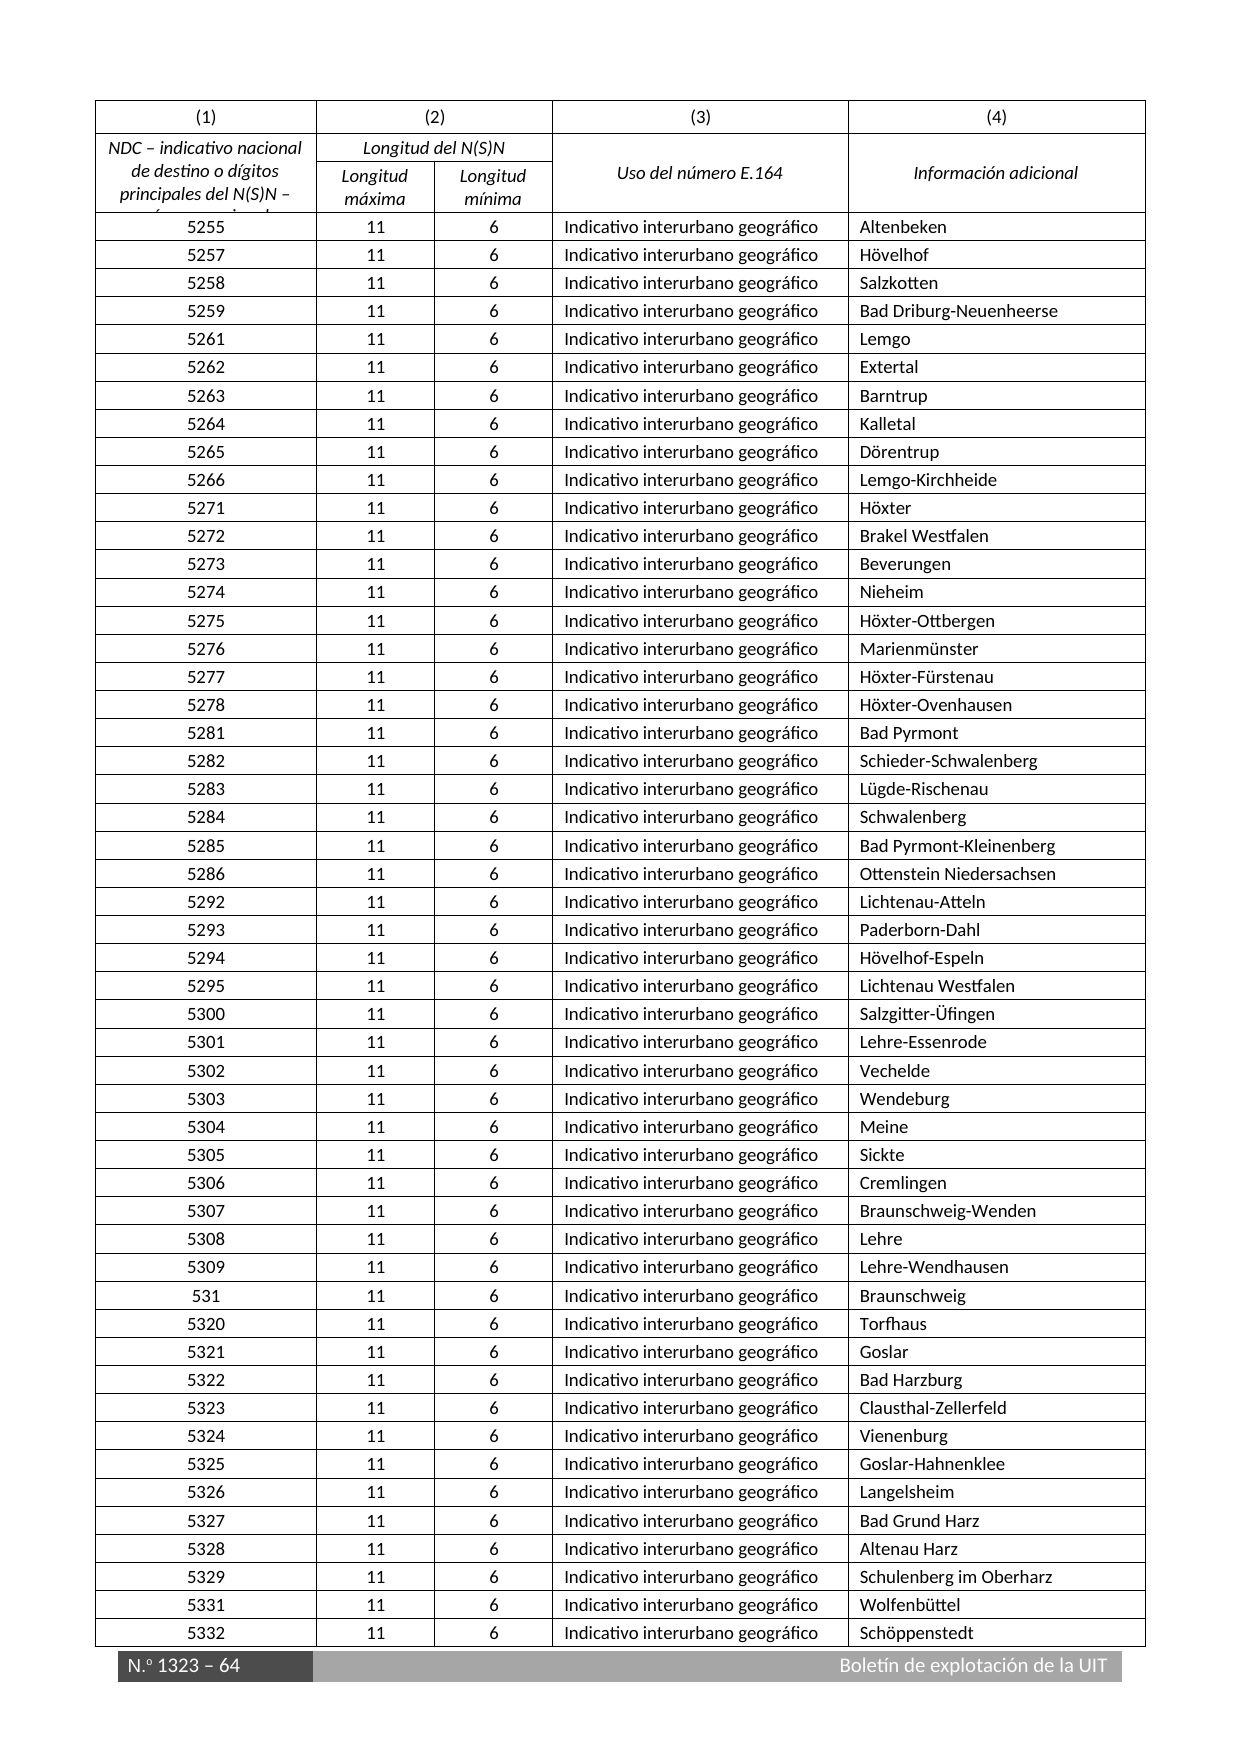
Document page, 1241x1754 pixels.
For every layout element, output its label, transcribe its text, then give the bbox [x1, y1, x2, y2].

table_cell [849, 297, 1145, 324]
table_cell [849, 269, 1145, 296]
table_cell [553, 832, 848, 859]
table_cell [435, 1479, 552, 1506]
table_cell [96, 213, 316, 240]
table_cell Longitud máxima [317, 162, 434, 212]
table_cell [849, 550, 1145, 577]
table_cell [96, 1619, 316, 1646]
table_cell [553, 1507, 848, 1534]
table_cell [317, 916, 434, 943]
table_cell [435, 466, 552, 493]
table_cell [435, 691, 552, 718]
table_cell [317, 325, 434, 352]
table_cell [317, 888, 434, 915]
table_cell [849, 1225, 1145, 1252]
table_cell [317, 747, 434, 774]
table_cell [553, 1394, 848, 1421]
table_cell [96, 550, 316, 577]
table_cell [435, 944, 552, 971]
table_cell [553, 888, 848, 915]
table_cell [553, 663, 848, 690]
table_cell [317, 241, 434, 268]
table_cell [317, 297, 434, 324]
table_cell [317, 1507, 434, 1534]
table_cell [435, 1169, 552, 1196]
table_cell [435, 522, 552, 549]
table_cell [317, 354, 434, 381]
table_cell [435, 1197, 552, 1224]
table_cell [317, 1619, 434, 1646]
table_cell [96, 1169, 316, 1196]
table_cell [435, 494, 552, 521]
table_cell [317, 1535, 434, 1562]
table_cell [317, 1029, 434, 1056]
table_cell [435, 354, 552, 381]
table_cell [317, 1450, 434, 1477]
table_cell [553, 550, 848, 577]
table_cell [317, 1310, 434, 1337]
table_header (4) [849, 101, 1145, 133]
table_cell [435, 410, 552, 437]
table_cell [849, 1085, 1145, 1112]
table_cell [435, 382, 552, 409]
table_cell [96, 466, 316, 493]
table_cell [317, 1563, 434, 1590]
table_cell Longitud mínima [435, 162, 552, 212]
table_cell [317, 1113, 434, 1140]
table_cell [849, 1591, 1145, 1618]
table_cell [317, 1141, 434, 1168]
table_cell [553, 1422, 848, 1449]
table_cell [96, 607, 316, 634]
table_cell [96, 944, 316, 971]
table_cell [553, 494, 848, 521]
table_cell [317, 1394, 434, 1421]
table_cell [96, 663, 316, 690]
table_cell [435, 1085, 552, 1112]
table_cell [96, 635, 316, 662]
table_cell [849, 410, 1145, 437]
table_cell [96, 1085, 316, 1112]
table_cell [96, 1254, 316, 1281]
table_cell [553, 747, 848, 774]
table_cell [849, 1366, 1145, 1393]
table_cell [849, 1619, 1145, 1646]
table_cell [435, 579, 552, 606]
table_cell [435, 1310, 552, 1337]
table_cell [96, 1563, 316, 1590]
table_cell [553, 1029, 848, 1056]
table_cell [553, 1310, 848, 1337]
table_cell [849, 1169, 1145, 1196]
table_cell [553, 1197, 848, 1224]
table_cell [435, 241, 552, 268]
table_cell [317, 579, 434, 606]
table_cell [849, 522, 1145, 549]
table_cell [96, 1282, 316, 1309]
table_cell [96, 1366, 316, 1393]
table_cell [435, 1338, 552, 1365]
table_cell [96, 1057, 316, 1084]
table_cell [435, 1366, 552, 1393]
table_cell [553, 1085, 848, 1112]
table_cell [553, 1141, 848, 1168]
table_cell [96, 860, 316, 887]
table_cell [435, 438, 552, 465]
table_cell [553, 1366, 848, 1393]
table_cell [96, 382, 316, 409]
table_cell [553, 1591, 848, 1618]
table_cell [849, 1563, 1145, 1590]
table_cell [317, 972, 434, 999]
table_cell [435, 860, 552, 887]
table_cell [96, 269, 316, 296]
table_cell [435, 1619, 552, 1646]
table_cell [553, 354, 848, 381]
table_cell NDC – indicativo nacional de destino o dígitos principales del N(S)N – número nacional (significativo) [96, 134, 316, 212]
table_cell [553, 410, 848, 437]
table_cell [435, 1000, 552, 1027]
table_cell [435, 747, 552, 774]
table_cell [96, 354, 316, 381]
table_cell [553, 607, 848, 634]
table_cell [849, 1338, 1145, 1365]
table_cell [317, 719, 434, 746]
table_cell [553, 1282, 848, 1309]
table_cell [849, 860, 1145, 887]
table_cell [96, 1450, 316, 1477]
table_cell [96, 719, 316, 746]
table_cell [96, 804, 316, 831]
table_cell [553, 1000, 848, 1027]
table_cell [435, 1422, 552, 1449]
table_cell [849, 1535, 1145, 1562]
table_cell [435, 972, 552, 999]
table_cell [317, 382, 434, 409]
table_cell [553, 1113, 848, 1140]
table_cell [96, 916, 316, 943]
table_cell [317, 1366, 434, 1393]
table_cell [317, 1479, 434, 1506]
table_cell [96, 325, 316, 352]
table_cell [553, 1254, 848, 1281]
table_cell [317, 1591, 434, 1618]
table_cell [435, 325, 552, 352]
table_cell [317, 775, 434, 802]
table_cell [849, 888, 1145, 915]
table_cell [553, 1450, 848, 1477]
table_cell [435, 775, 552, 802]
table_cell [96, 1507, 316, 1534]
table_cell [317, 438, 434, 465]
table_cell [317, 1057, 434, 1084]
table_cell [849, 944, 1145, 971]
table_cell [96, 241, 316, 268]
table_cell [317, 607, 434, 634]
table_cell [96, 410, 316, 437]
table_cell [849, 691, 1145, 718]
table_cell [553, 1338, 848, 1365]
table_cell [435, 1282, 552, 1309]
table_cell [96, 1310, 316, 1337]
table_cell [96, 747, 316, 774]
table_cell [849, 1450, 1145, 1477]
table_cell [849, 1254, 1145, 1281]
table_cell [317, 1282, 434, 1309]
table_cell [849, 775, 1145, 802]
table_header (1) [96, 101, 316, 133]
table_cell Longitud del N(S)N [317, 134, 552, 161]
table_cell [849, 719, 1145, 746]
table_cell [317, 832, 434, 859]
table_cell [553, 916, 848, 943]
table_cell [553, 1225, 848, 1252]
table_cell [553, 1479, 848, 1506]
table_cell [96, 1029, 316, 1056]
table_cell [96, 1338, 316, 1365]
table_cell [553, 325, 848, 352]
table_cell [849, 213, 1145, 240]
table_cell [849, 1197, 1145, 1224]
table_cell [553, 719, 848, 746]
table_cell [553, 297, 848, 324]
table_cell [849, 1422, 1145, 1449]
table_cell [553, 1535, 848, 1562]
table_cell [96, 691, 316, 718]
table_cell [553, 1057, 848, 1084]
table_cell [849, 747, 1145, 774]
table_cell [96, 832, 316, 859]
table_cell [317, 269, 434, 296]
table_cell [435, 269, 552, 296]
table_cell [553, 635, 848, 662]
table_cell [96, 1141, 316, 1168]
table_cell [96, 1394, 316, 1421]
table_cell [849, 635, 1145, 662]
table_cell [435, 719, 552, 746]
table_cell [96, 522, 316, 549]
table_cell Uso del número E.164 [553, 134, 848, 212]
table_header (3) [553, 101, 848, 133]
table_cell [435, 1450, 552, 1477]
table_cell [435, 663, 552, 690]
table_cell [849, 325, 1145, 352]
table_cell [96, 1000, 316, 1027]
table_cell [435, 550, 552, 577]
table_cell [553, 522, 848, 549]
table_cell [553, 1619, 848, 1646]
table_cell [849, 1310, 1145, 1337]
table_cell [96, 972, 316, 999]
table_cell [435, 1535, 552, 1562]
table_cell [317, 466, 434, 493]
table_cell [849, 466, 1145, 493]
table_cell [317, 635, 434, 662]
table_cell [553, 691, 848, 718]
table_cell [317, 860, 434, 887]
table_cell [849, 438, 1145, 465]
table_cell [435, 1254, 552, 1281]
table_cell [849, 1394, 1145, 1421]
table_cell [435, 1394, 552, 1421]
table_header (2) [317, 101, 552, 133]
table_cell Información adicional [849, 134, 1145, 212]
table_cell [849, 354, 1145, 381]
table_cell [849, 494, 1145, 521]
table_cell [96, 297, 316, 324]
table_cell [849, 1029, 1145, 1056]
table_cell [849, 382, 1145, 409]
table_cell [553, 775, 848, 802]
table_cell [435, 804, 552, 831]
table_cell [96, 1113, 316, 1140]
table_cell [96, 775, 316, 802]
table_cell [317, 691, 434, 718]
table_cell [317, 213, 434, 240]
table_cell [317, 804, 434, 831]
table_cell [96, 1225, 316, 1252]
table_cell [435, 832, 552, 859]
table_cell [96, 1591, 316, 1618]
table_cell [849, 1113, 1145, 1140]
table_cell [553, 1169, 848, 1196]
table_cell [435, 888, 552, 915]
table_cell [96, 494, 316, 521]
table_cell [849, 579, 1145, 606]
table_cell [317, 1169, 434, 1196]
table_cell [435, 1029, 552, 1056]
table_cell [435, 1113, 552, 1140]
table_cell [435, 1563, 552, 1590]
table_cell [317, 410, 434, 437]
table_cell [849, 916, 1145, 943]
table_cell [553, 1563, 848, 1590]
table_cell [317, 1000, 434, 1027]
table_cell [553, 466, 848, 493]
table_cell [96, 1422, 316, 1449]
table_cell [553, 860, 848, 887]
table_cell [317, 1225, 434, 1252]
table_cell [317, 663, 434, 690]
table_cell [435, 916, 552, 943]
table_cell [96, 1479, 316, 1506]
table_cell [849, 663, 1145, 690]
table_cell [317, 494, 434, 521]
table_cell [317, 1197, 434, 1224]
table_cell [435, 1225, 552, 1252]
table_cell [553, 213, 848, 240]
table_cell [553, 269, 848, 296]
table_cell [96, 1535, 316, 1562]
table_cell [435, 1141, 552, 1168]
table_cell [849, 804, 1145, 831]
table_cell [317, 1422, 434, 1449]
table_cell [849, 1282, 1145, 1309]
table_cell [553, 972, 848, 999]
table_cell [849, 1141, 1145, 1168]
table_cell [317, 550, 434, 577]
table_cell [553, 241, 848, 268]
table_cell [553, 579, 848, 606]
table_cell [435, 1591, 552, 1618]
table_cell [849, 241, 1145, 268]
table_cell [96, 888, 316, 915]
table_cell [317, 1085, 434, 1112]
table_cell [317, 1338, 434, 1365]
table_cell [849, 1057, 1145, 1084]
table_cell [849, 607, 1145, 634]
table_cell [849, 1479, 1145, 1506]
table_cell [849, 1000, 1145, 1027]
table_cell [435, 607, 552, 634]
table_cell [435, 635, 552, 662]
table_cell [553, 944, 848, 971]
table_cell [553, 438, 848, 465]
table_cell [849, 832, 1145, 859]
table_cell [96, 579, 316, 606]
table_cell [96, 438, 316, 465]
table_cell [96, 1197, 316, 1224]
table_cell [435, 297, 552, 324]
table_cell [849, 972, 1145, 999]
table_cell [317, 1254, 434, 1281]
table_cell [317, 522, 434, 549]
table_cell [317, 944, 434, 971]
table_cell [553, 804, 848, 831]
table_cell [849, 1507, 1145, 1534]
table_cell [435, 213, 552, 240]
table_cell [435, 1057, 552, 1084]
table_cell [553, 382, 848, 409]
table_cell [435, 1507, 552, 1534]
